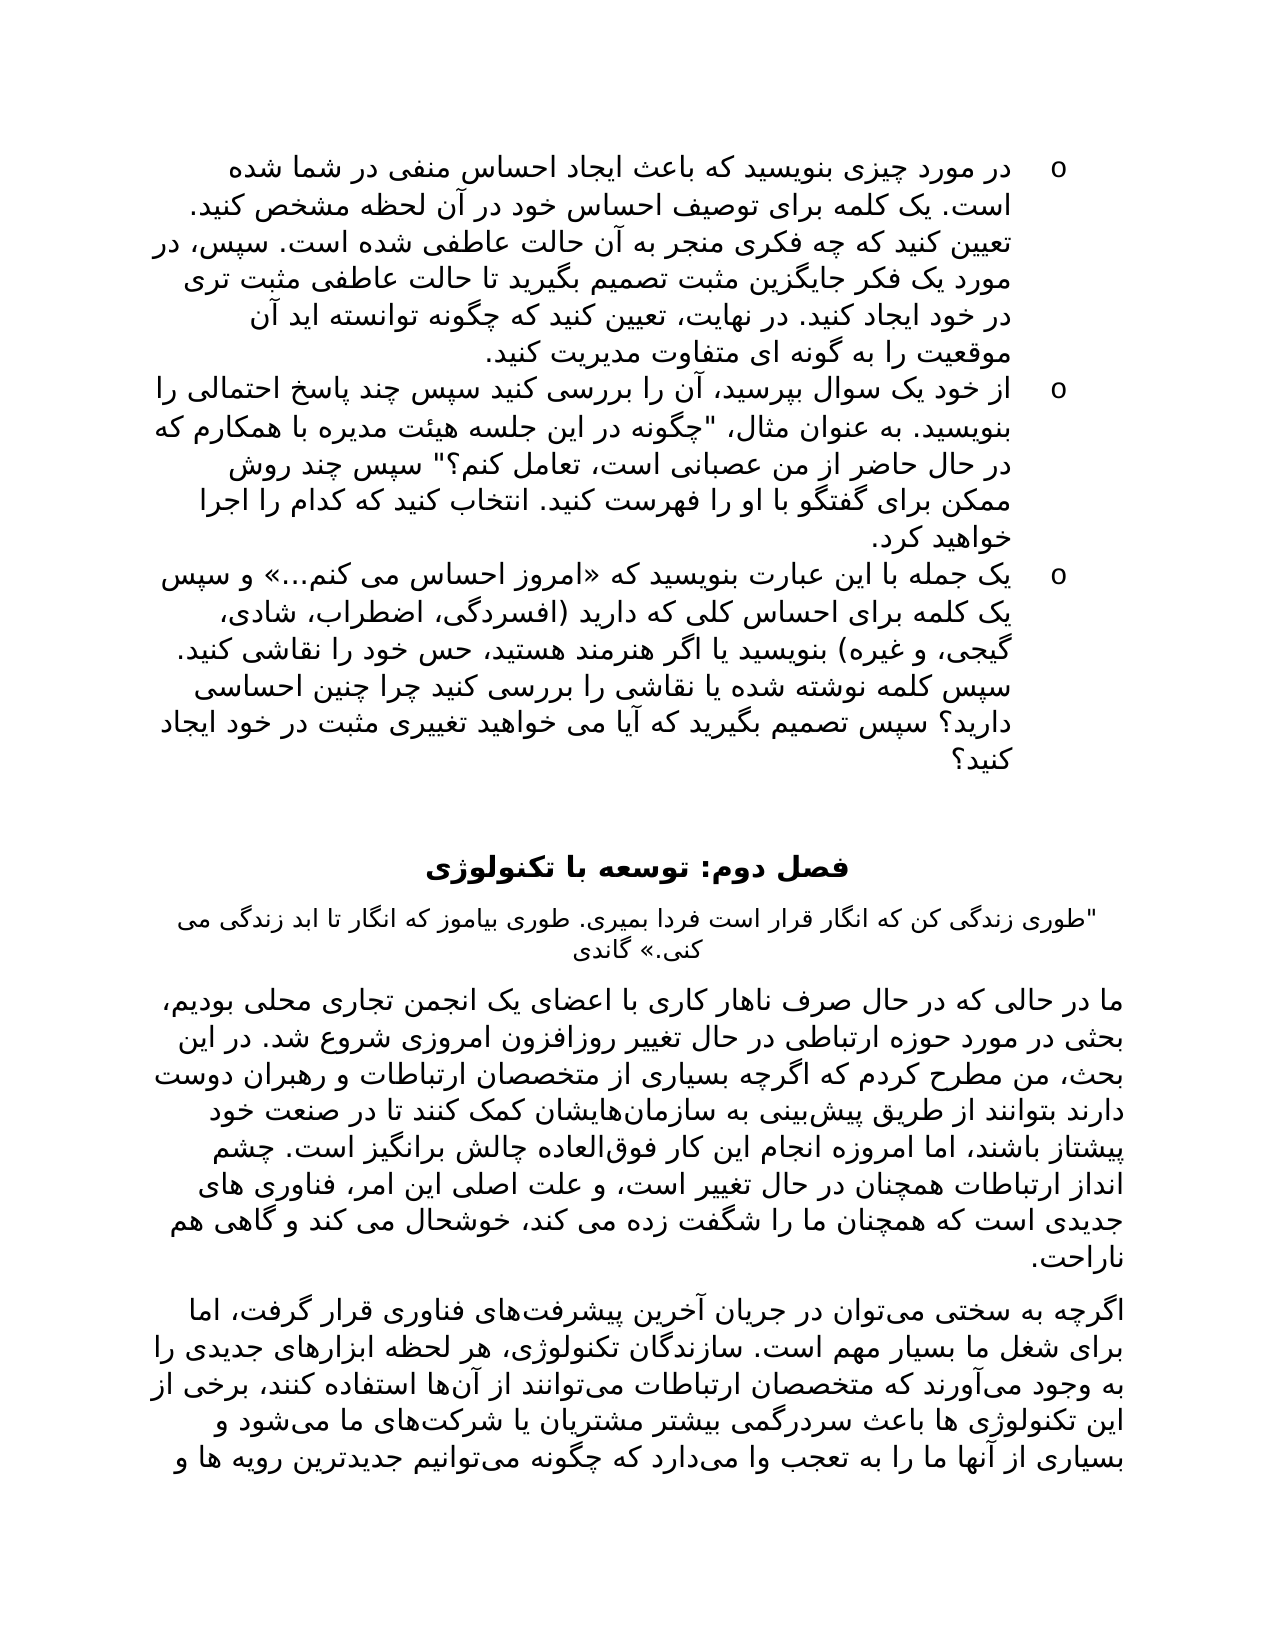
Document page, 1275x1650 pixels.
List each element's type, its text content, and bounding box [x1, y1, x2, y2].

text فصل دوم: توسعه با تکنولوژی [150, 851, 1125, 885]
text ما در حالی که در حال صرف ناهار کاری با اعضای یک انجمن تجاری محلی بودیم، بحثی در مورد حوزه ارتباطی در حال تغییر روزافزون امروزی شروع شد. در این بحث، من مطرح کردم که اگرچه بسیاری از متخصصان ارتباطات و رهبران دوست دارند بتوانند از طریق پیش‌بینی به سازمان‌هایشان کمک کنند تا در صنعت خود پیشتاز باشند، اما امروزه انجام این کار فوق‌العاده چالش برانگیز است. چشم انداز ارتباطات همچنان در حال تغییر است، و علت اصلی این امر، فناوری های جدیدی است که همچنان ما را شگفت زده می کند، خوشحال می کند و گاهی هم ناراحت. [150, 984, 1125, 1274]
list در مورد چیزی بنویسید که باعث ایجاد احساس منفی در شما شده است. یک کلمه برای توصیف احساس خود در آن لحظه مشخص کنید. تعیین کنید که چه فکری منجر به آن حالت عاطفی شده است. سپس، در مورد یک فکر جایگزین مثبت تصمیم بگیرید تا حالت عاطفی مثبت تری در خود ایجاد کنید. در نهایت، تعیین کنید که چگونه توانسته اید آن موقعیت را به گونه ای متفاوت مدیریت کنید. [150, 150, 1050, 369]
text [150, 1294, 1125, 1474]
list از خود یک سوال بپرسید، آن را بررسی کنید سپس چند پاسخ احتمالی را بنویسید. به عنوان مثال، "چگونه در این جلسه هیئت مدیره با همکارم که در حال حاضر از من عصبانی است، تعامل کنم؟" سپس چند روش ممکن برای گفتگو با او را فهرست کنید. انتخاب کنید که کدام را اجرا خواهید کرد. [150, 372, 1050, 554]
text "طوری زندگی کن که انگار قرار است فردا بمیری. طوری بیاموز که انگار تا ابد زندگی می کنی.» گاندی [150, 904, 1125, 965]
list یک جمله با این عبارت بنویسید که «امروز احساس می کنم...» و سپس یک کلمه برای احساس کلی که دارید (افسردگی، اضطراب، شادی، گیجی، و غیره) بنویسید یا اگر هنرمند هستید، حس خود را نقاشی کنید. سپس کلمه نوشته شده یا نقاشی را بررسی کنید چرا چنین احساسی دارید؟ سپس تصمیم بگیرید که آیا می خواهید تغییری مثبت در خود ایجاد کنید؟ [150, 557, 1050, 776]
